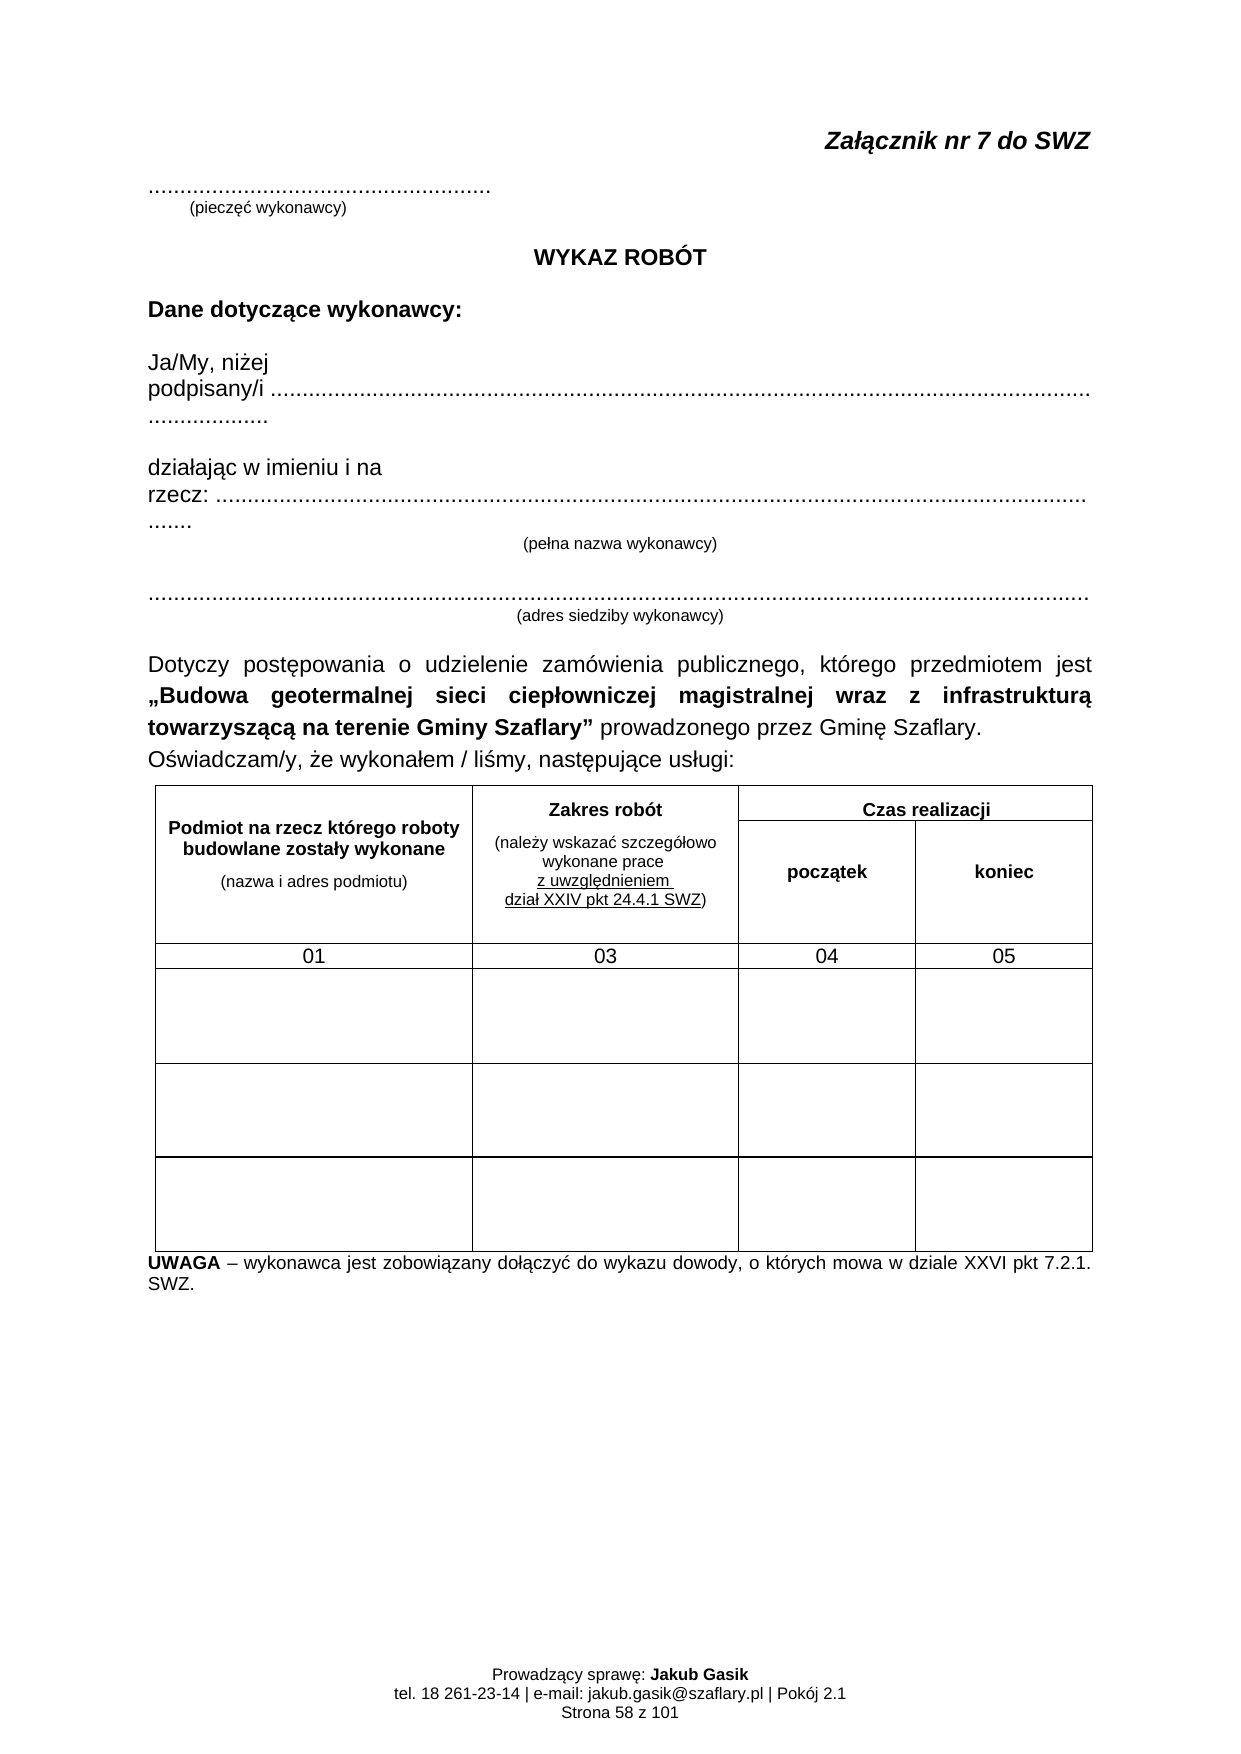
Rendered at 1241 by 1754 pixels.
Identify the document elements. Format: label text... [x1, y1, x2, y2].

table_cell [473, 1158, 738, 1251]
table_cell 04 [739, 944, 915, 968]
table_cell [473, 969, 738, 1062]
text Ja/My, niżej podpisany/i .................................................................................................................................................... [148, 349, 1092, 428]
table_cell 05 [916, 944, 1092, 968]
text UWAGA – wykonawca jest zobowiązany dołączyć do wykazu dowody, o których mowa w dziale XXVI pkt 7.2.1. SWZ. [148, 1252, 1092, 1295]
text ...................................................... [148, 172, 1092, 198]
text (pełna nazwa wykonawcy) [148, 533, 1092, 553]
table_header Zakres robót (należy wskazać szczegółowo wykonane prace z uwzględnieniem dział XXIV pkt 24.4.1 SWZ) [473, 786, 738, 943]
table_cell 03 [473, 944, 738, 968]
text .................................................................................................................................................... [148, 579, 1092, 605]
table_cell [916, 1158, 1092, 1251]
table_cell [156, 969, 472, 1062]
text działając w imieniu i na rzecz: ................................................................................................................................................ [148, 454, 1092, 533]
table_cell początek [739, 821, 915, 943]
table_cell [739, 969, 915, 1062]
table_cell [156, 1158, 472, 1251]
text WYKAZ ROBÓT [148, 243, 1092, 270]
text (pieczęć wykonawcy) [148, 198, 1092, 217]
table_cell koniec [916, 821, 1092, 943]
table_cell [916, 969, 1092, 1062]
table_header Czas realizacji [739, 786, 1092, 820]
subtitle Załącznik nr 7 do SWZ [148, 126, 1092, 155]
text Dane dotyczące wykonawcy: [148, 296, 1092, 323]
text (adres siedziby wykonawcy) [148, 605, 1092, 624]
table_cell [473, 1064, 738, 1156]
table_cell 01 [156, 944, 472, 968]
table_cell [739, 1064, 915, 1156]
table_header Podmiot na rzecz którego roboty budowlane zostały wykonane (nazwa i adres podmiotu) [156, 786, 472, 943]
text Dotyczy postępowania o udzielenie zamówienia publicznego, którego przedmiotem jest „Budowa geotermalnej sieci ciepłowniczej magistralnej wraz z infrastrukturą towarzyszącą na terenie Gminy Szaflary” prowadzonego przez Gminę Szaflary. [148, 651, 1092, 740]
text Oświadczam/y, że wykonałem / liśmy, następujące usługi: [148, 746, 1092, 772]
table_cell [739, 1158, 915, 1251]
table_cell [156, 1064, 472, 1156]
table_cell [916, 1064, 1092, 1156]
